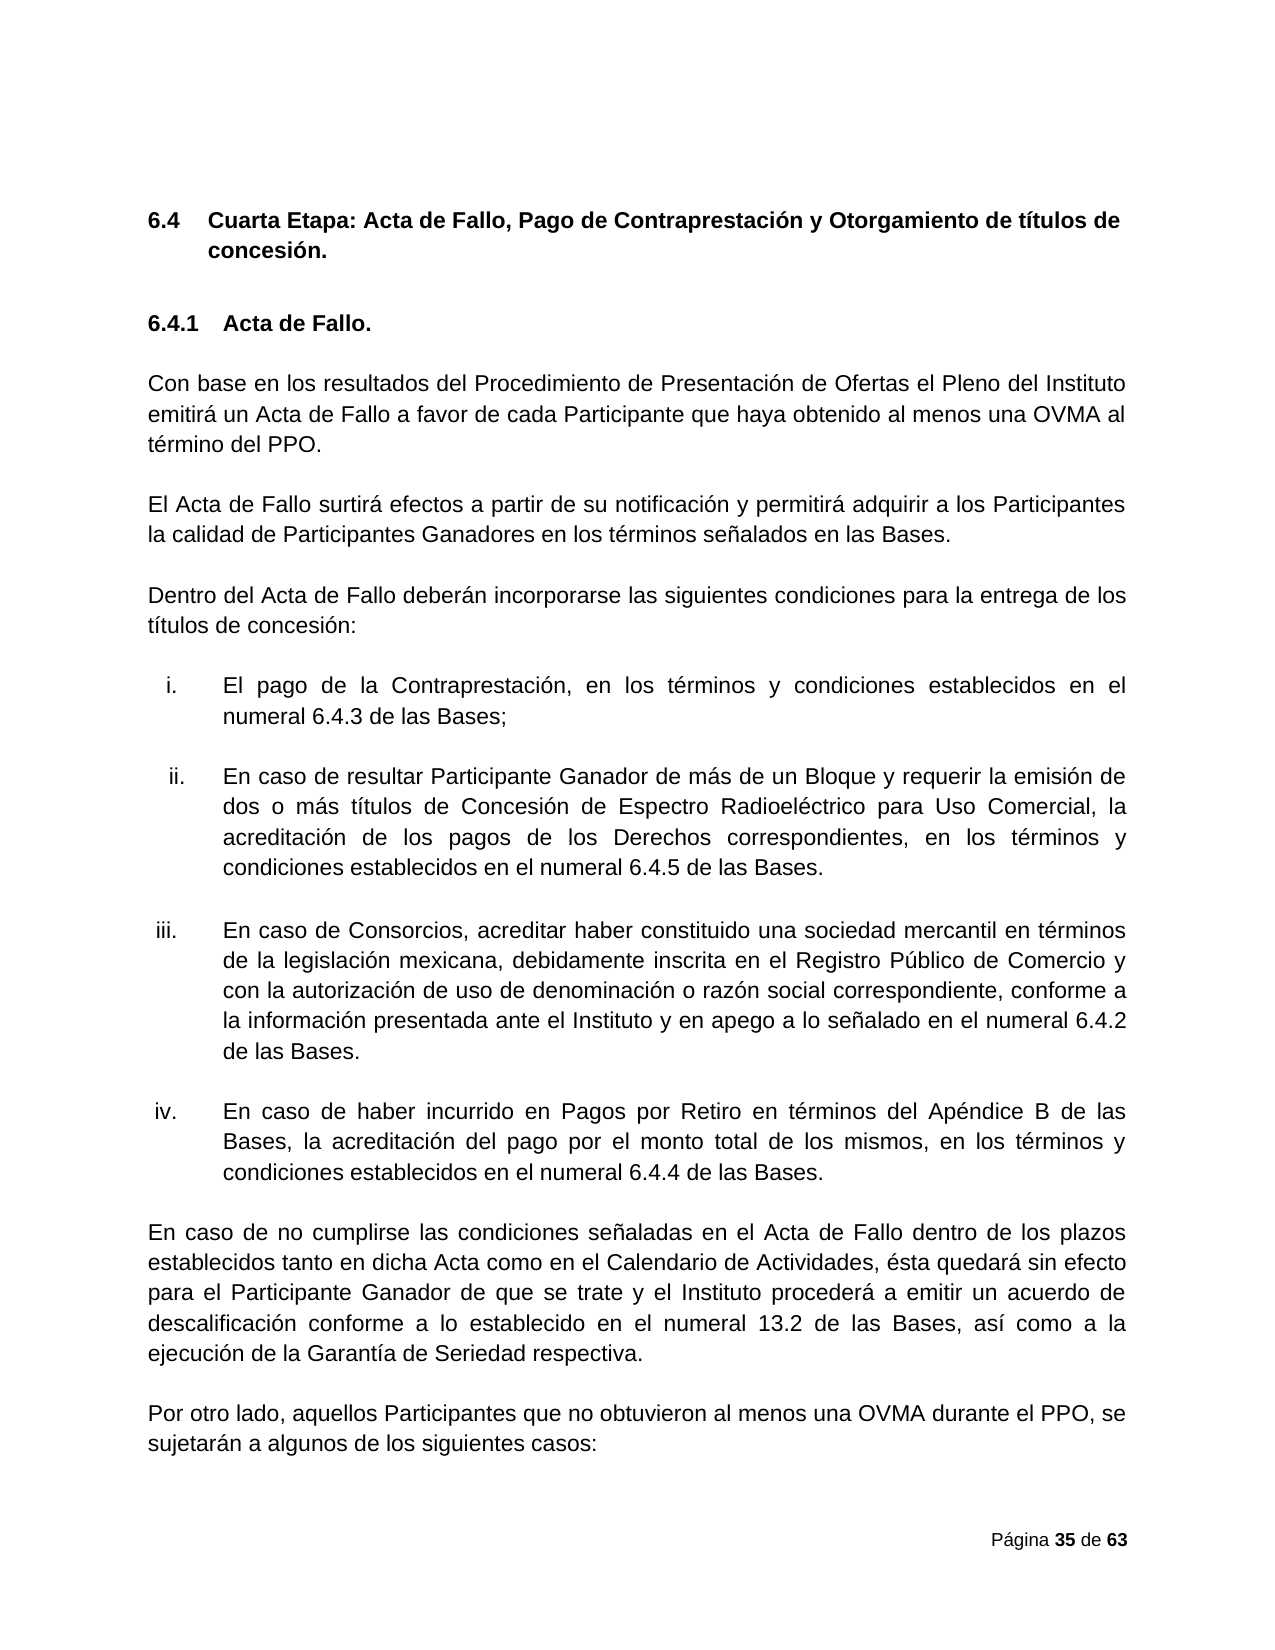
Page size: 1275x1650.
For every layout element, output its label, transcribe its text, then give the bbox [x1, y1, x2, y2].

list El pago de la Contraprestación, en los términos y condiciones establecidos en el numeral 6.4.3 de las Bases; [177, 672, 1127, 729]
text Por otro lado, aquellos Participantes que no obtuvieron al menos una OVMA durante el PPO, se sujetarán a algunos de los siguientes casos: [148, 1400, 1127, 1457]
text En caso de no cumplirse las condiciones señaladas en el Acta de Fallo dentro de los plazos establecidos tanto en dicha Acta como en el Calendario de Actividades, ésta quedará sin efecto para el Participante Ganador de que se trate y el Instituto procederá a emitir un acuerdo de descalificación conforme a lo establecido en el numeral 13.2 de las Bases, así como a la ejecución de la Garantía de Seriedad respectiva. [148, 1219, 1127, 1366]
text Con base en los resultados del Procedimiento de Presentación de Ofertas el Pleno del Instituto emitirá un Acta de Fallo a favor de cada Participante que haya obtenido al menos una OVMA al término del PPO. [148, 370, 1127, 457]
list En caso de resultar Participante Ganador de más de un Bloque y requerir la emisión de dos o más títulos de Concesión de Espectro Radioeléctrico para Uso Comercial, la acreditación de los pagos de los Derechos correspondientes, en los términos y condiciones establecidos en el numeral 6.4.5 de las Bases. [185, 763, 1127, 880]
list En caso de Consorcios, acreditar haber constituido una sociedad mercantil en términos de la legislación mexicana, debidamente inscrita en el Registro Público de Comercio y con la autorización de uso de denominación o razón social correspondiente, conforme a la información presentada ante el Instituto y en apego a lo señalado en el numeral 6.4.2 de las Bases. [177, 917, 1127, 1064]
list En caso de haber incurrido en Pagos por Retiro en términos del Apéndice B de las Bases, la acreditación del pago por el monto total de los mismos, en los términos y condiciones establecidos en el numeral 6.4.4 de las Bases. [177, 1098, 1127, 1185]
text El Acta de Fallo surtirá efectos a partir de su notificación y permitirá adquirir a los Participantes la calidad de Participantes Ganadores en los términos señalados en las Bases. [148, 491, 1127, 548]
subtitle Acta de Fallo. [148, 310, 1127, 336]
subtitle Cuarta Etapa: Acta de Fallo, Pago de Contraprestación y Otorgamiento de títulos de concesión. [148, 207, 1127, 263]
text Dentro del Acta de Fallo deberán incorporarse las siguientes condiciones para la entrega de los títulos de concesión: [148, 582, 1127, 638]
